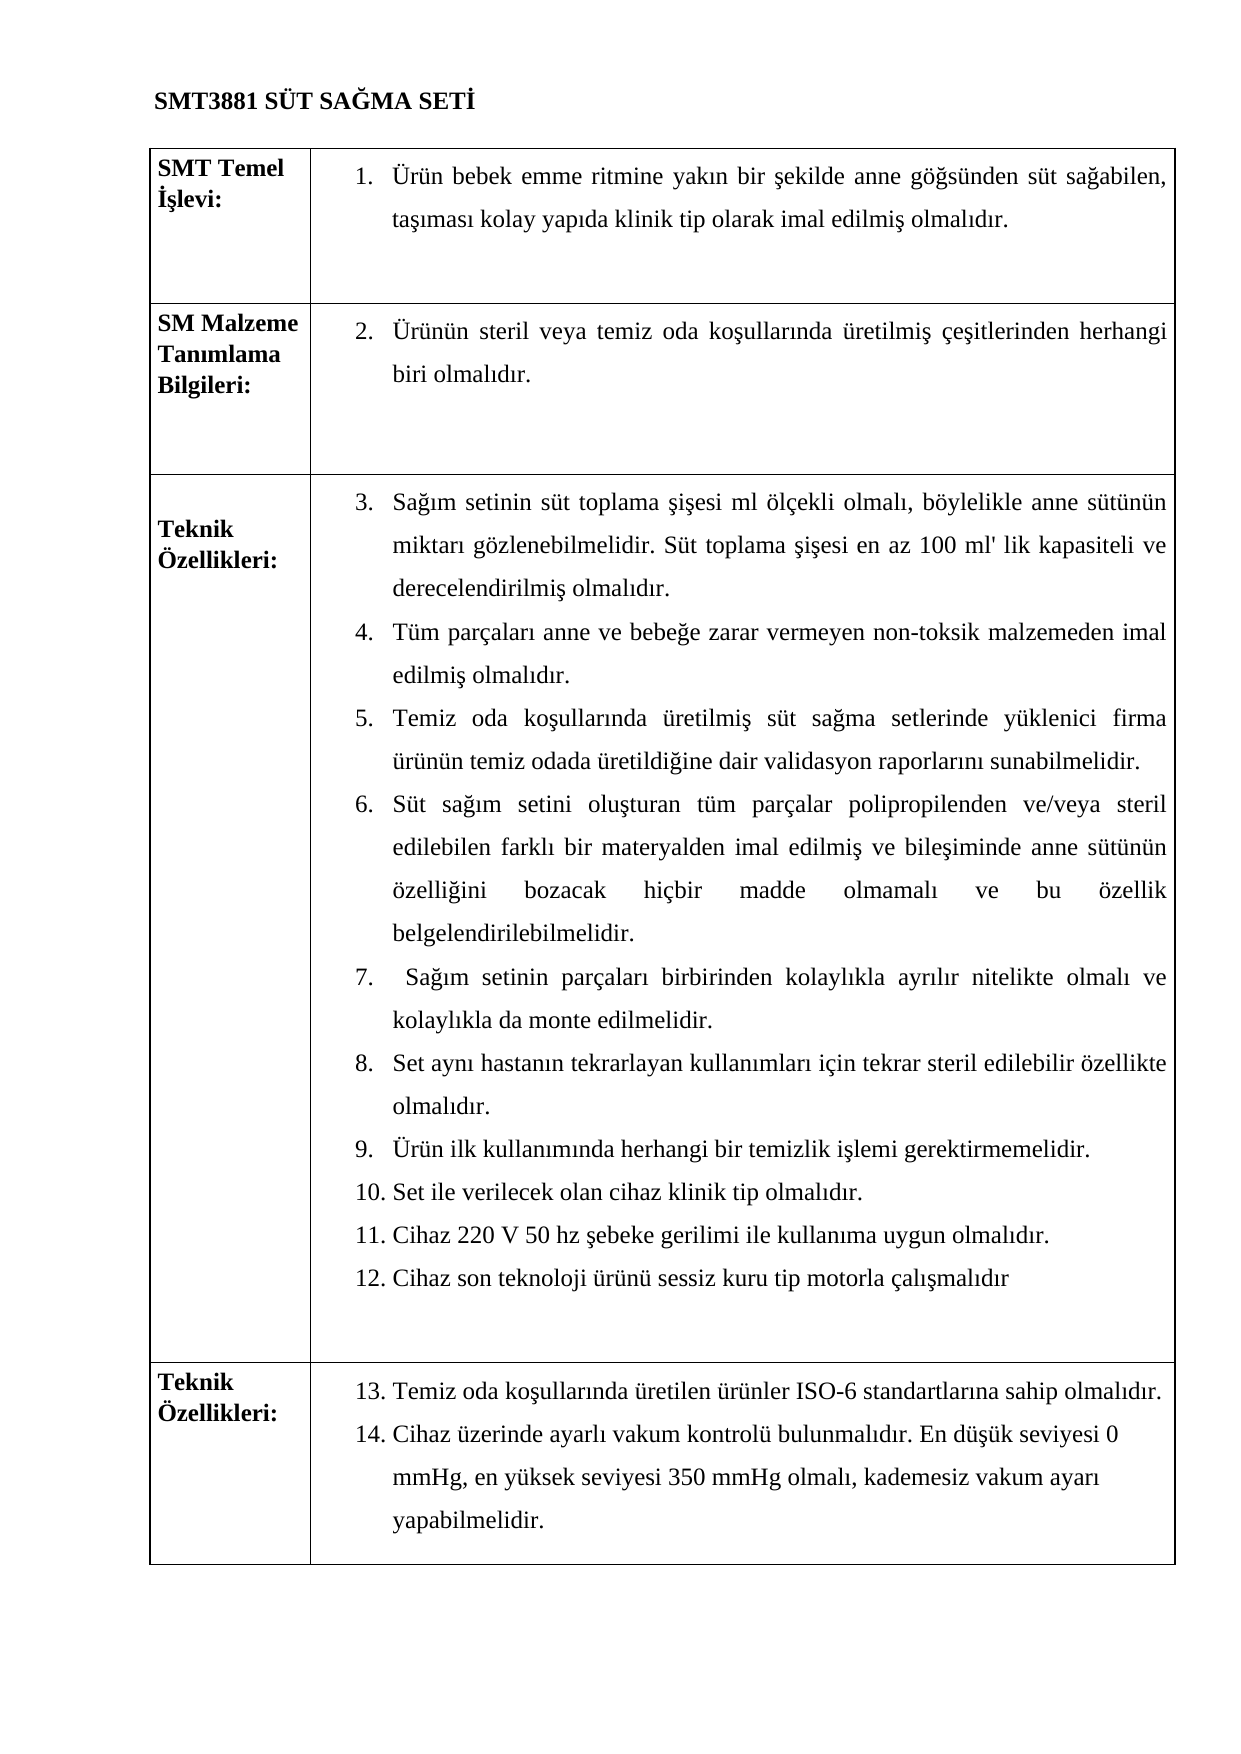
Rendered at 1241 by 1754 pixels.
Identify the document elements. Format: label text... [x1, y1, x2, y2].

table_header SMT Temel İşlevi: [151, 149, 310, 303]
table_cell Sağım setinin süt toplama şişesi ml ölçekli olmalı, böylelikle anne sütünün miktarı gözlenebilmelidir. Süt toplama şişesi en az 100 ml' lik kapasiteli ve derecelendirilmiş olmalıdır. Tüm parçaları anne ve bebeğe zarar vermeyen non-toksik malzemeden imal edilmiş olmalıdır. Temiz oda koşullarında üretilmiş süt sağma setlerinde yüklenici firma ürünün temiz odada üretildiğine dair validasyon raporlarını sunabilmelidir. Süt sağım setini oluşturan tüm parçalar polipropilenden ve/veya steril edilebilen farklı bir materyalden imal edilmiş ve bileşiminde anne sütünün özelliğini bozacak hiçbir madde olmamalı ve bu özellik belgelendirilebilmelidir. Sağım setinin parçaları birbirinden kolaylıkla ayrılır nitelikte olmalı ve kolaylıkla da monte edilmelidir. Set aynı hastanın tekrarlayan kullanımları için tekrar steril edilebilir özellikte olmalıdır. Ürün ilk kullanımında herhangi bir temizlik işlemi gerektirmemelidir. Set ile verilecek olan cihaz klinik tip olmalıdır. Cihaz 220 V 50 hz şebeke gerilimi ile kullanıma uygun olmalıdır. Cihaz son teknoloji ürünü sessiz kuru tip motorla çalışmalıdır [311, 475, 1174, 1362]
table_cell Teknik Özellikleri: [151, 475, 310, 1362]
table_cell Ürünün steril veya temiz oda koşullarında üretilmiş çeşitlerinden herhangi biri olmalıdır. [311, 304, 1174, 474]
table_cell Teknik Özellikleri: [151, 1363, 310, 1564]
table_header Ürün bebek emme ritmine yakın bir şekilde anne göğsünden süt sağabilen, taşıması kolay yapıda klinik tip olarak imal edilmiş olmalıdır. [311, 149, 1174, 303]
table_cell SM Malzeme Tanımlama Bilgileri: [151, 304, 310, 474]
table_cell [311, 1363, 1174, 1564]
